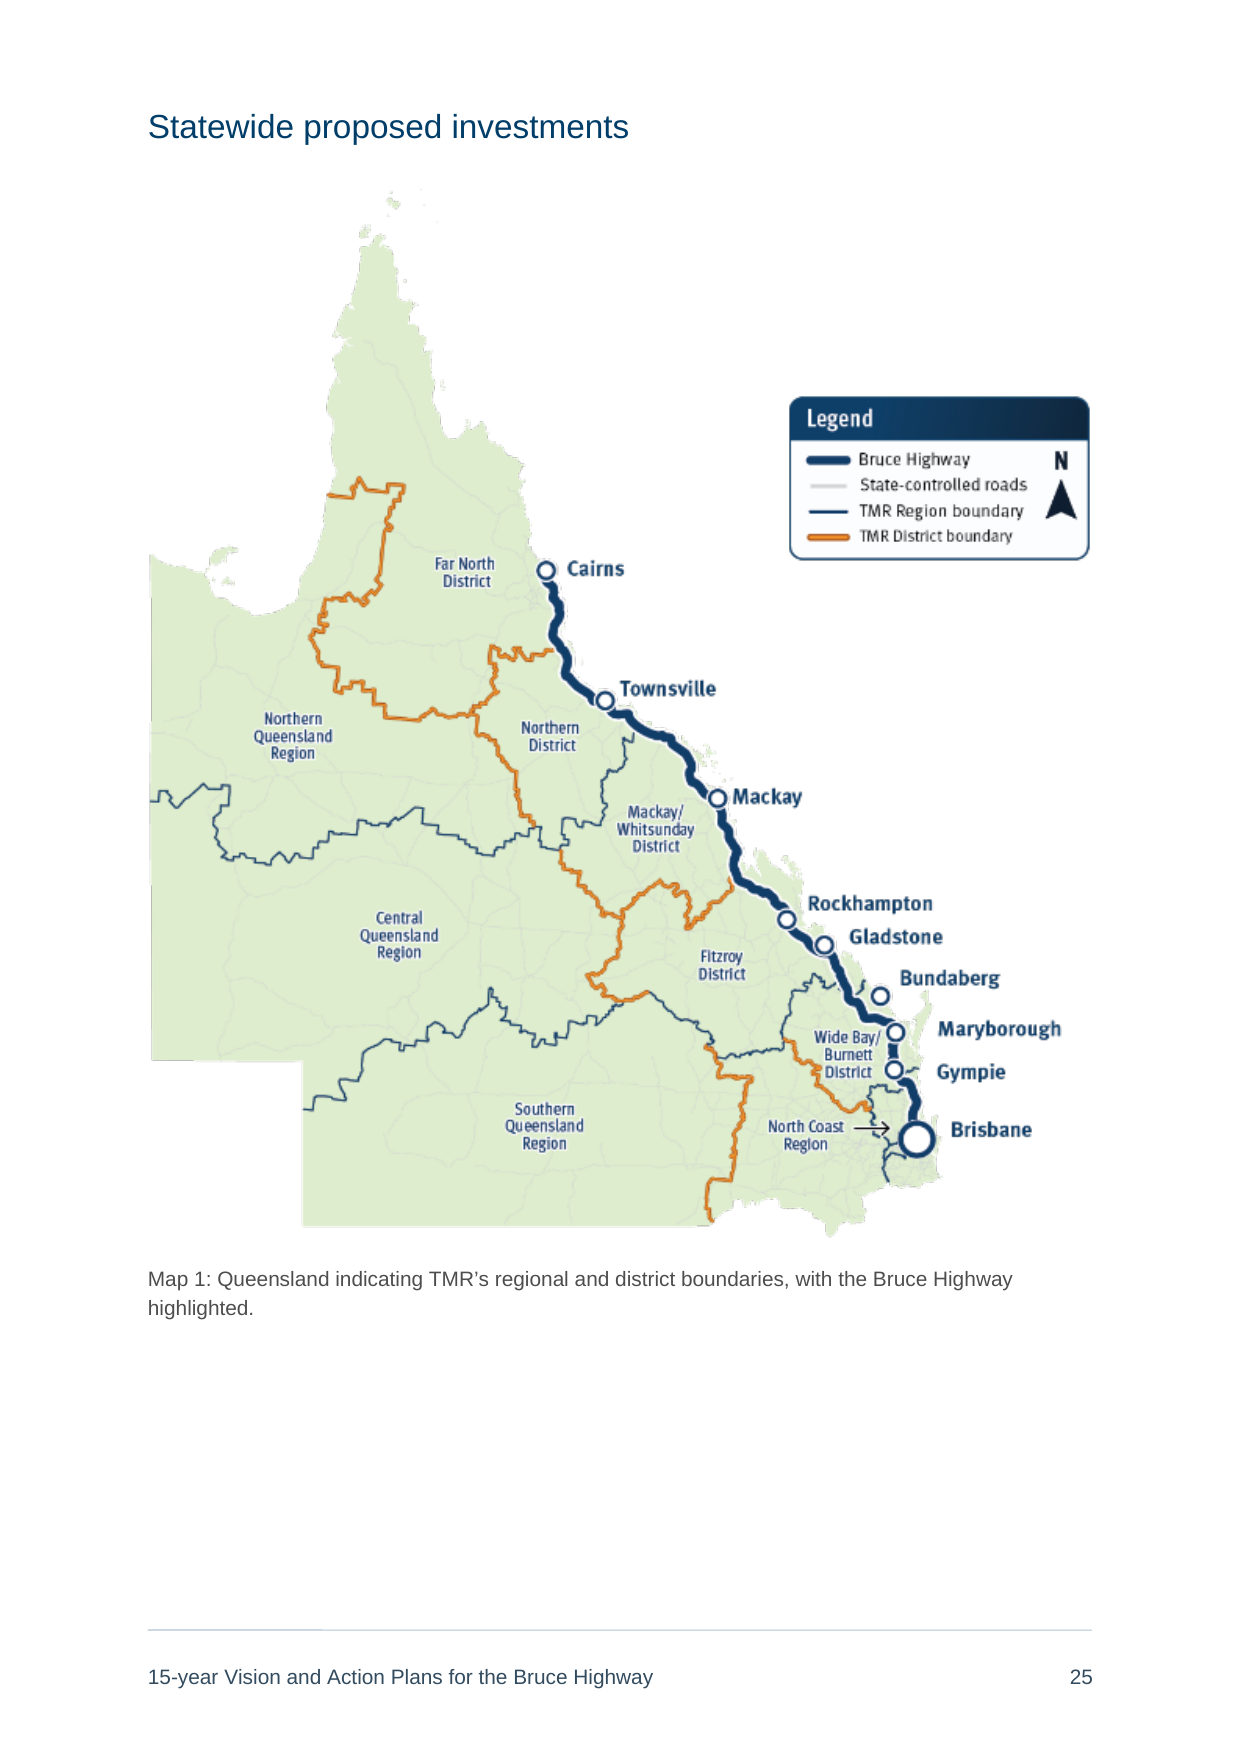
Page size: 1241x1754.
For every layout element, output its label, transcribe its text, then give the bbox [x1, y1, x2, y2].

text Map 1: Queensland indicating TMR’s regional and district boundaries, with the Bruce Highway highlighted. [148, 1261, 1093, 1319]
picture [147, 178, 1093, 1245]
subtitle Statewide proposed investments [148, 103, 1093, 145]
